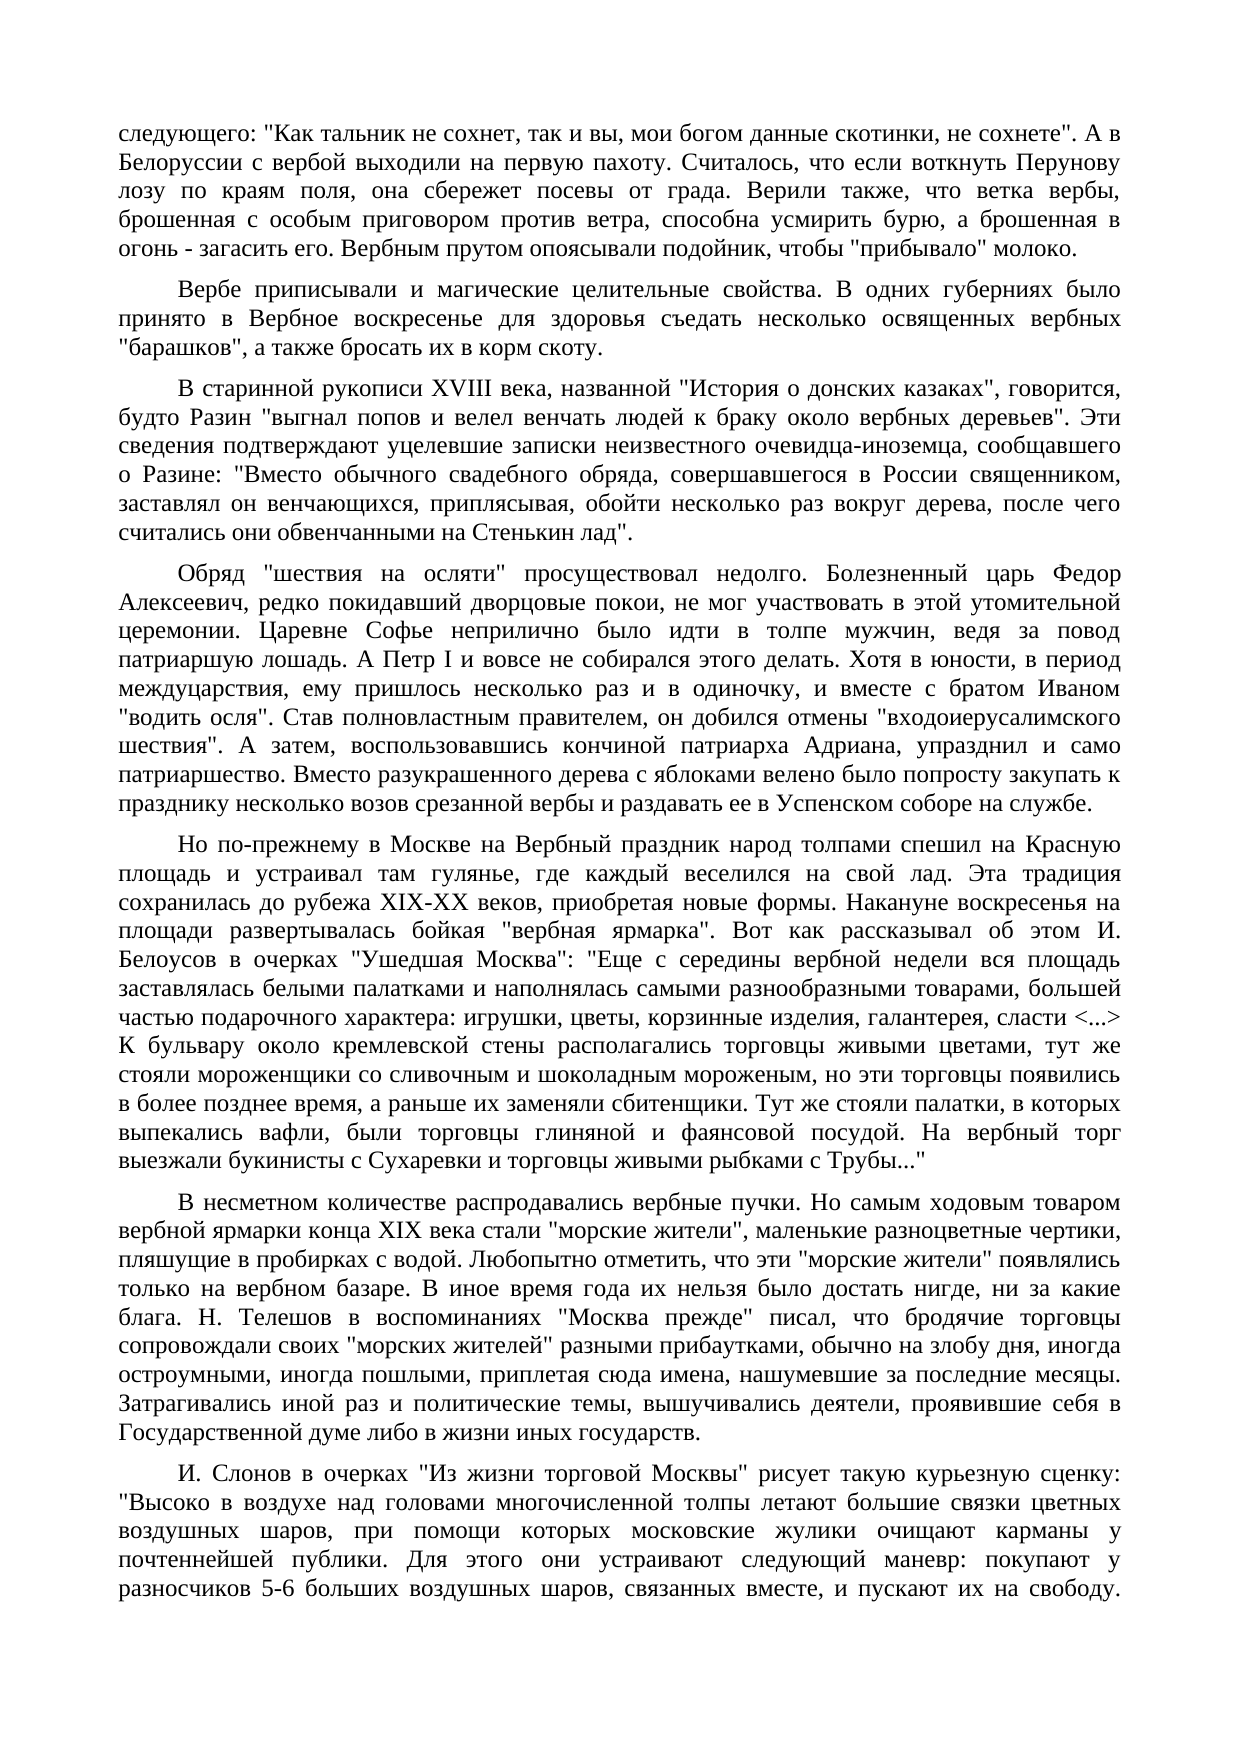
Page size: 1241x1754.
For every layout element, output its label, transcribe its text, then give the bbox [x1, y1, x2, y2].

text Но по-прежнему в Москве на Вербный праздник народ толпами спешил на Красную площадь и устраивал там гулянье, где каждый веселился на свой лад. Эта традиция сохранилась до рубежа XIX-XX веков, приобретая новые формы. Накануне воскресенья на площади развертывалась бойкая "вербная ярмарка". Вот как рассказывал об этом И. Белоусов в очерках "Ушедшая Москва": "Еще с середины вербной недели вся площадь заставлялась белыми палатками и наполнялась самыми разнообразными товарами, большей частью подарочного характера: игрушки, цветы, корзинные изделия, галантерея, сласти <...> К бульвару около кремлевской стены располагались торговцы живыми цветами, тут же стояли мороженщики со сливочным и шоколадным мороженым, но эти торговцы появились в более позднее время, а раньше их заменяли сбитенщики. Тут же стояли палатки, в которых выпекались вафли, были торговцы глиняной и фаянсовой посудой. На вербный торг выезжали букинисты с Сухаревки и торговцы живыми рыбками с Трубы..." [118, 829, 1122, 1174]
text Вербе приписывали и магические целительные свойства. В одних губерниях было принято в Вербное воскресенье для здоровья съедать несколько освященных вербных "барашков", а также бросать их в корм скоту. [118, 274, 1122, 361]
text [118, 1458, 1122, 1602]
text В старинной рукописи XVIII века, названной "История о донских казаках", говорится, будто Разин "выгнал попов и велел венчать людей к браку около вербных деревьев". Эти сведения подтверждают уцелевшие записки неизвестного очевидца-иноземца, сообщавшего о Разине: "Вместо обычного свадебного обряда, совершавшегося в России священником, заставлял он венчающихся, приплясывая, обойти несколько раз вокруг дерева, после чего считались они обвенчанными на Стенькин лад". [118, 373, 1122, 546]
text В несметном количестве распродавались вербные пучки. Но самым ходовым товаром вербной ярмарки конца XIX века стали "морские жители", маленькие разноцветные чертики, пляшущие в пробирках с водой. Любопытно отметить, что эти "морские жители" появлялись только на вербном базаре. В иное время года их нельзя было достать нигде, ни за какие блага. Н. Телешов в воспоминаниях "Москва прежде" писал, что бродячие торговцы сопровождали своих "морских жителей" разными прибаутками, обычно на злобу дня, иногда остроумными, иногда пошлыми, приплетая сюда имена, нашумевшие за последние месяцы. Затрагивались иной раз и политические темы, вышучивались деятели, проявившие себя в Государственной думе либо в жизни иных государств. [118, 1187, 1122, 1446]
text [118, 118, 1122, 262]
text Обряд "шествия на осляти" просуществовал недолго. Болезненный царь Федор Алексеевич, редко покидавший дворцовые покои, не мог участвовать в этой утомительной церемонии. Царевне Софье неприлично было идти в толпе мужчин, ведя за повод патриаршую лошадь. А Петр I и вовсе не собирался этого делать. Хотя в юности, в период междуцарствия, ему пришлось несколько раз и в одиночку, и вместе с братом Иваном "водить осля". Став полновластным правителем, он добился отмены "входоиерусалимского шествия". А затем, воспользовавшись кончиной патриарха Адриана, упразднил и само патриаршество. Вместо разукрашенного дерева с яблоками велено было попросту закупать к празднику несколько возов срезанной вербы и раздавать ее в Успенском соборе на службе. [118, 558, 1122, 817]
